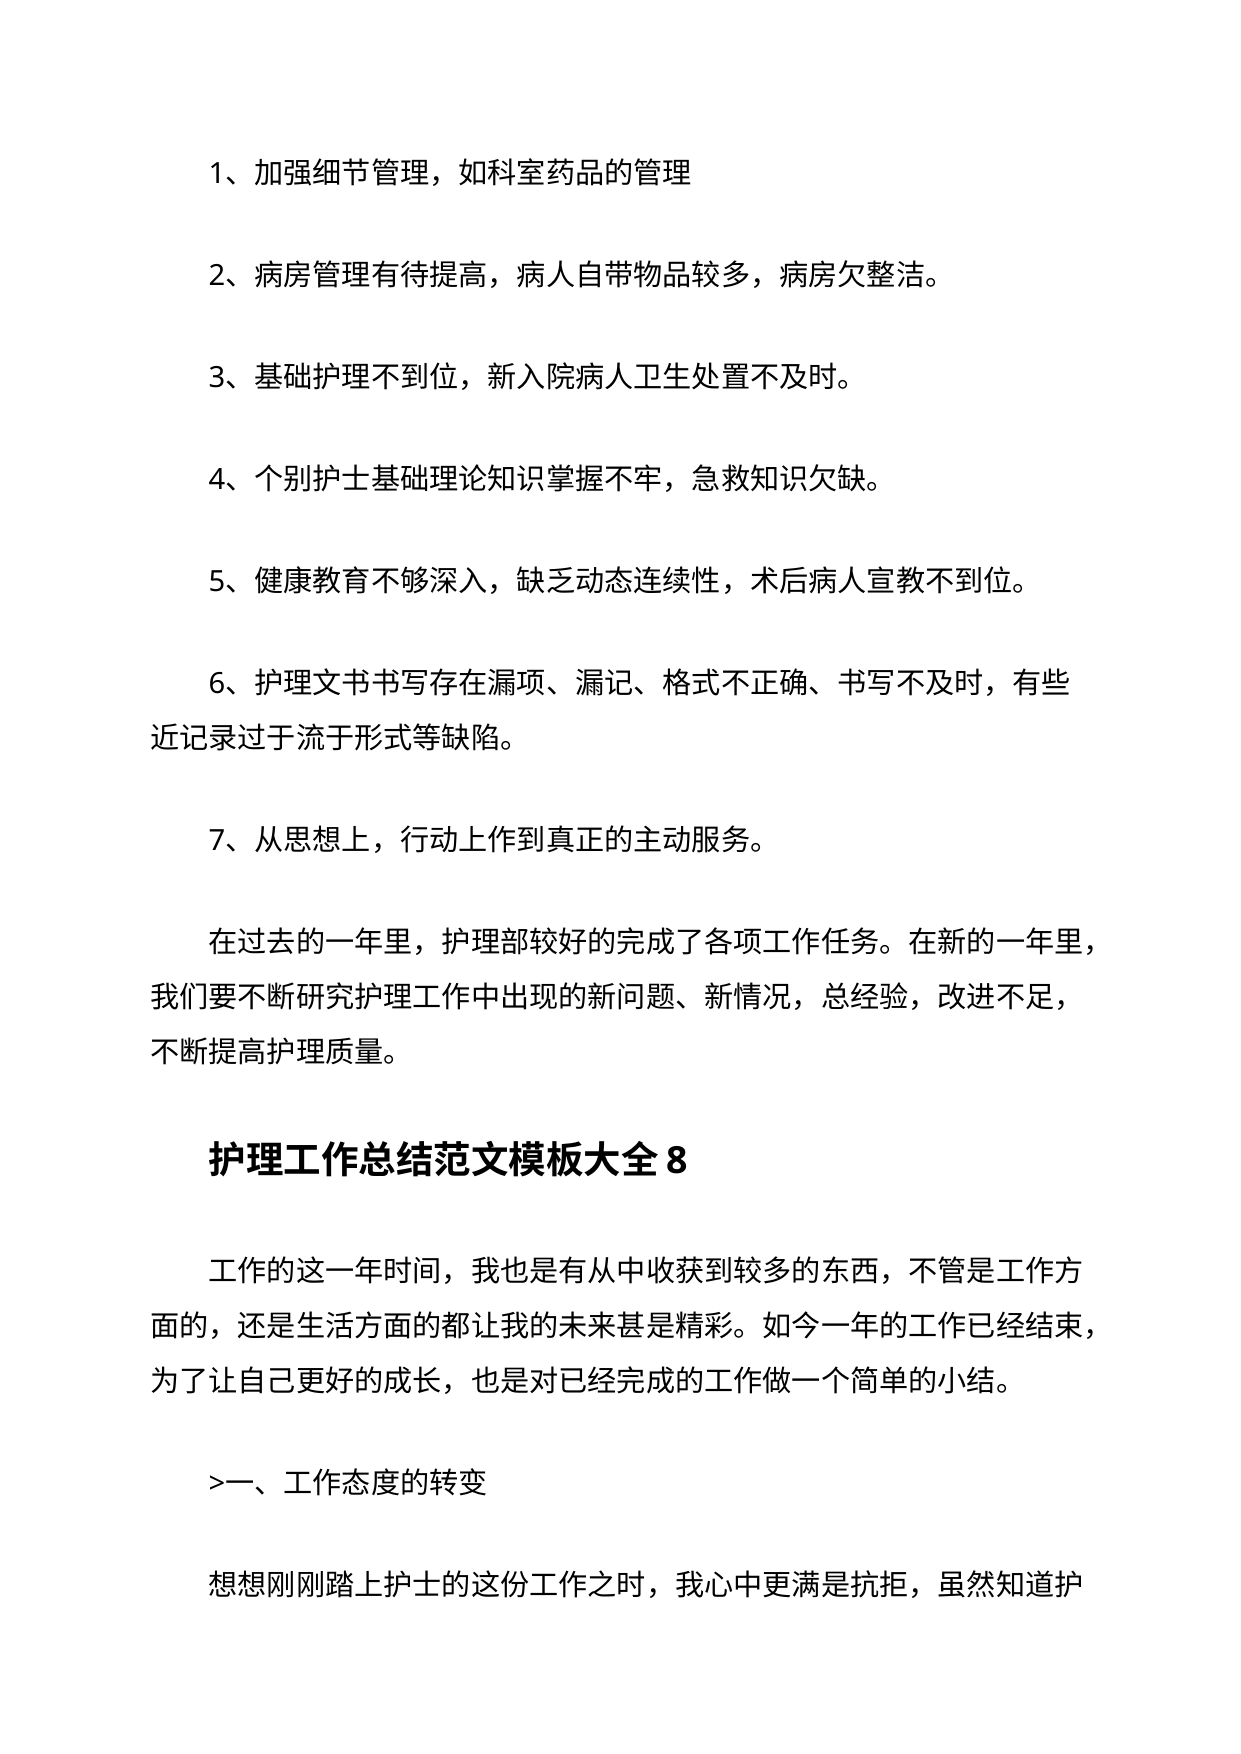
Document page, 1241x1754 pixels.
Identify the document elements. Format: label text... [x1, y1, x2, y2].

text >一、工作态度的转变 [150, 1459, 1090, 1502]
text 3、基础护理不到位，新入院病人卫生处置不及时。 [150, 354, 1090, 396]
text 在过去的一年里，护理部较好的完成了各项工作任务。在新的一年里，我们要不断研究护理工作中出现的新问题、新情况，总经验，改进不足，不断提高护理质量。 [150, 919, 1090, 1071]
text 工作的这一年时间，我也是有从中收获到较多的东西，不管是工作方面的，还是生活方面的都让我的未来甚是精彩。如今一年的工作已经结束，为了让自己更好的成长，也是对已经完成的工作做一个简单的小结。 [150, 1248, 1090, 1400]
text 5、健康教育不够深入，缺乏动态连续性，术后病人宣教不到位。 [150, 558, 1090, 600]
text 4、个别护士基础理论知识掌握不牢，急救知识欠缺。 [150, 456, 1090, 498]
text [150, 1561, 1090, 1604]
text 6、护理文书书写存在漏项、漏记、格式不正确、书写不及时，有些近记录过于流于形式等缺陷。 [150, 660, 1090, 757]
text 2、病房管理有待提高，病人自带物品较多，病房欠整洁。 [150, 252, 1090, 294]
text 护理工作总结范文模板大全8 [150, 1130, 1090, 1185]
text 1、加强细节管理，如科室药品的管理 [150, 150, 1090, 192]
text 7、从思想上，行动上作到真正的主动服务。 [150, 817, 1090, 859]
